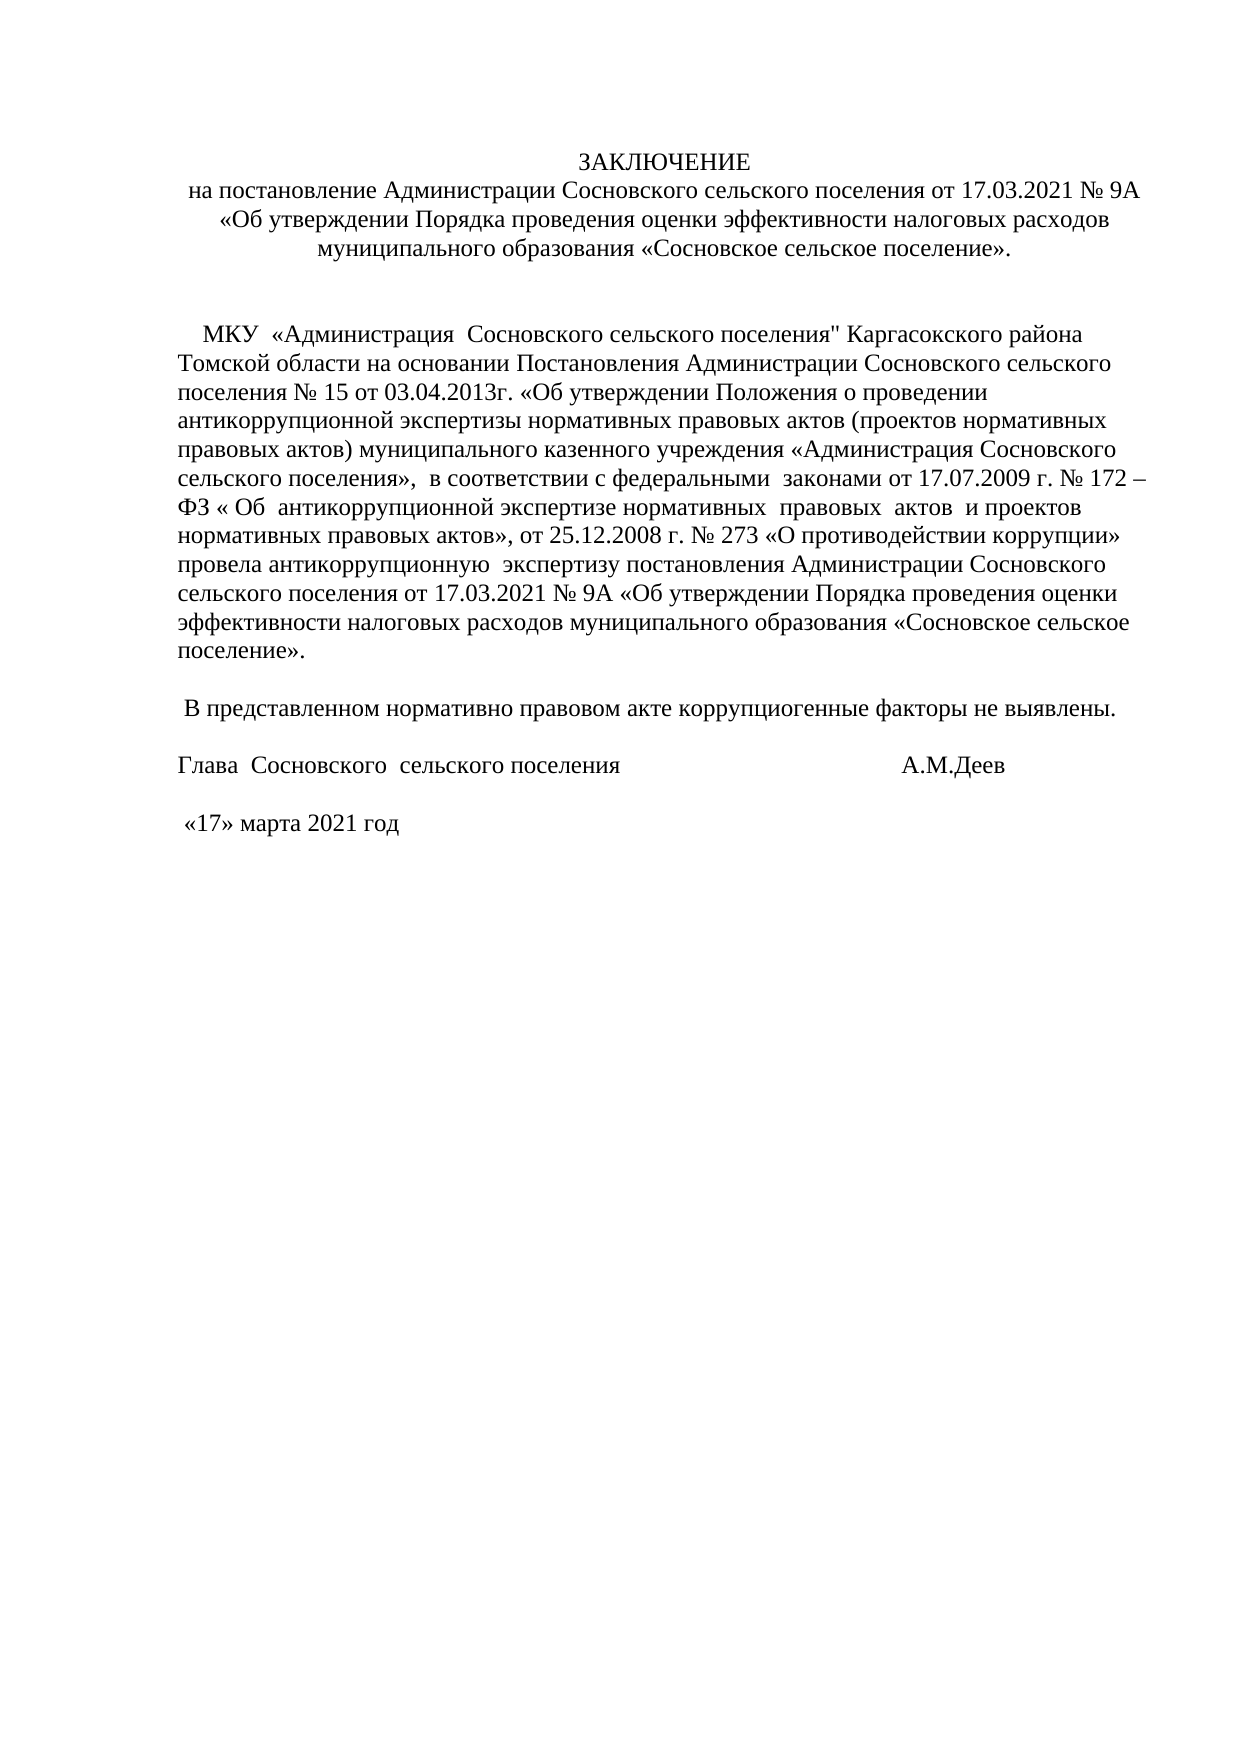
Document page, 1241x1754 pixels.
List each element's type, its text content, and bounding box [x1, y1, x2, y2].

text МКУ «Администрация Сосновского сельского поселения" Каргасокского района Томской области на основании Постановления Администрации Сосновского сельского поселения № 15 от 03.04.2013г. «Об утверждении Положения о проведении антикоррупционной экспертизы нормативных правовых актов (проектов нормативных правовых актов) муниципального казенного учреждения «Администрация Сосновского сельского поселения», в соответствии с федеральными законами от 17.07.2009 г. № 172 –ФЗ « Об антикоррупционной экспертизе нормативных правовых актов и проектов нормативных правовых актов», от 25.12.2008 г. № 273 «О противодействии коррупции» провела антикоррупционную экспертизу постановления Администрации Сосновского сельского поселения от 17.03.2021 № 9А «Об утверждении Порядка проведения оценки эффективности налоговых расходов муниципального образования «Сосновское сельское поселение». [177, 319, 1152, 664]
text ЗАКЛЮЧЕНИЕ [177, 147, 1152, 176]
text В представленном нормативно правовом акте коррупциогенные факторы не выявлены. [177, 693, 1152, 722]
text на постановление Администрации Сосновского сельского поселения от 17.03.2021 № 9А [177, 176, 1152, 204]
text Глава Сосновского сельского поселения А.М.Деев [177, 751, 1152, 779]
text «17» марта 2021 год [177, 808, 1152, 837]
text «Об утверждении Порядка проведения оценки эффективности налоговых расходов муниципального образования «Сосновское сельское поселение». [177, 204, 1152, 262]
